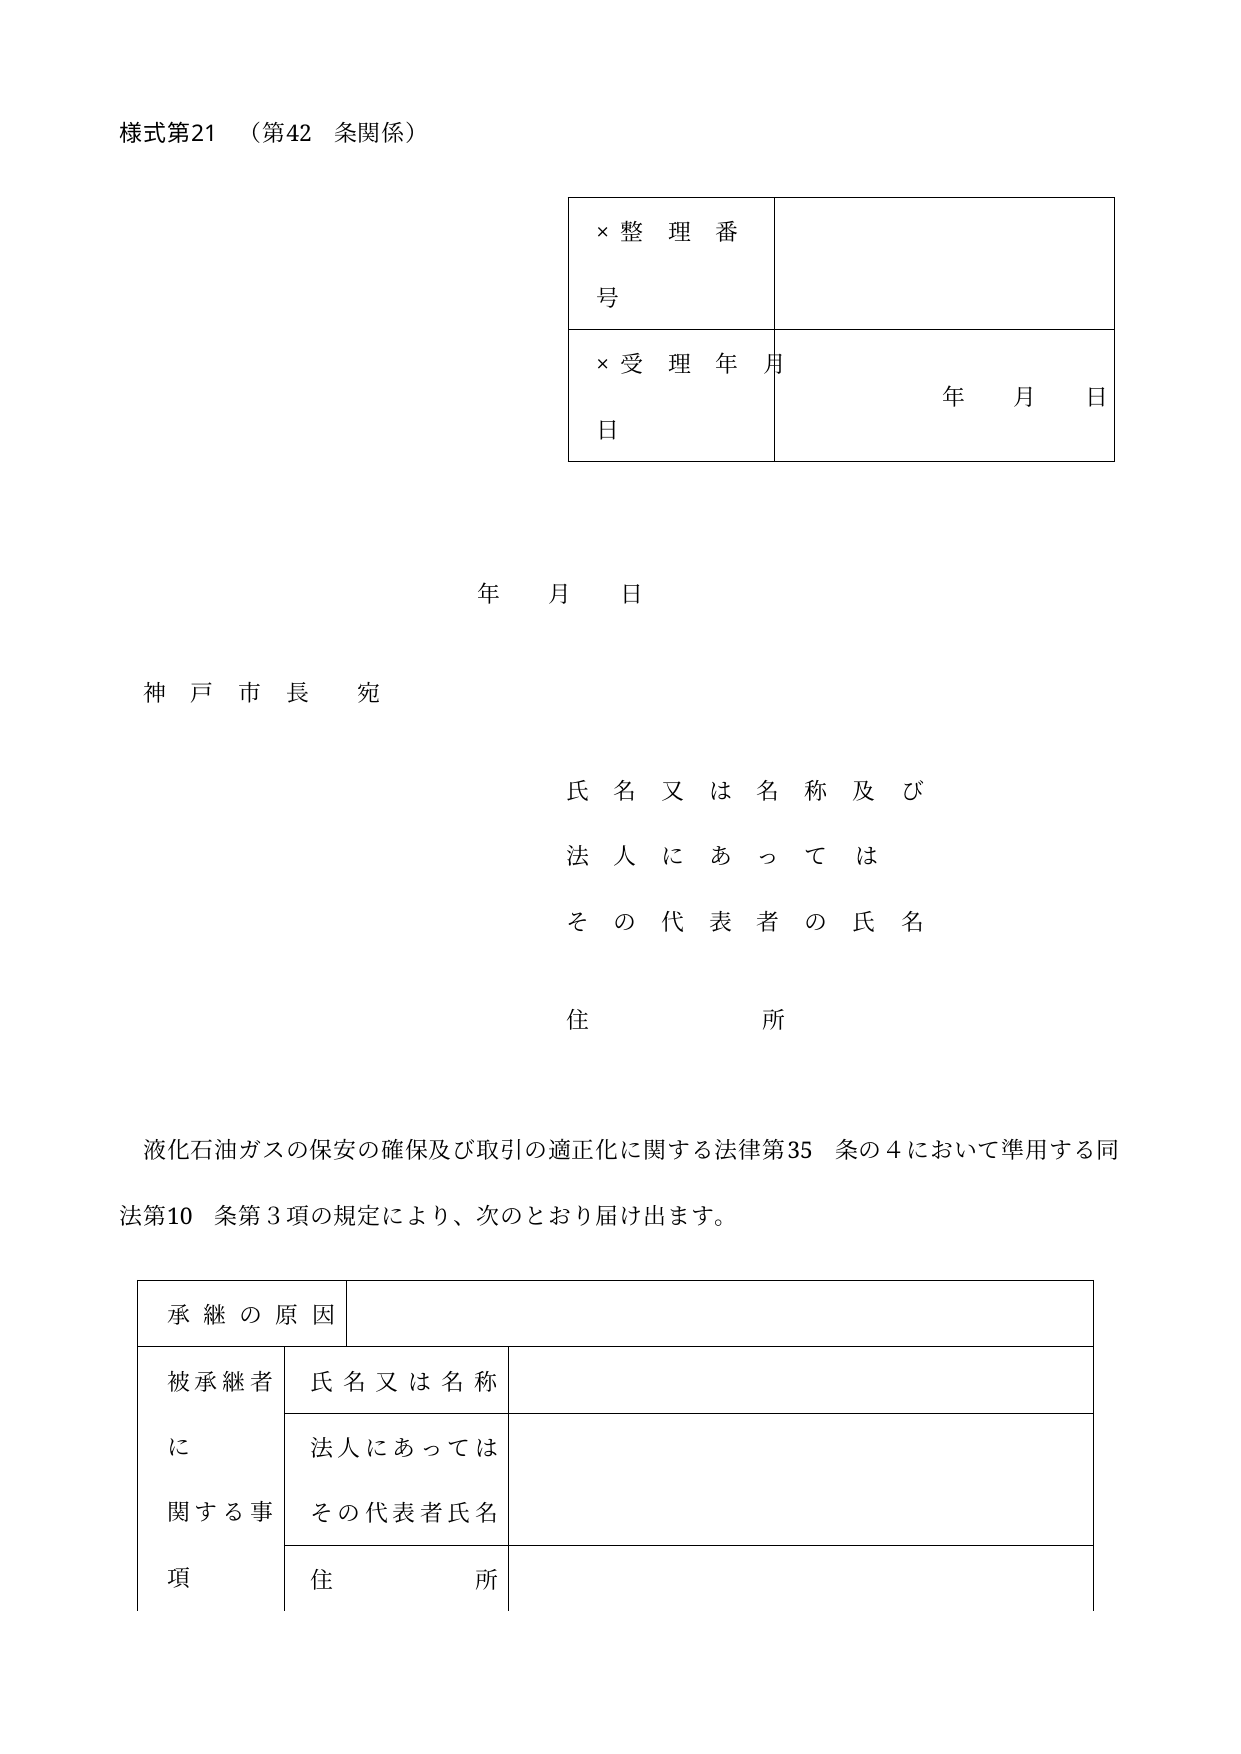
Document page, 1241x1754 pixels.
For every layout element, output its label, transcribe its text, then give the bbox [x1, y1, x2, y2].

table_cell [509, 1347, 1093, 1413]
table_cell 年 月 日 [775, 330, 1114, 461]
table_cell 住 所 [285, 1546, 508, 1611]
table_cell × 受理年月日 [569, 330, 774, 461]
text 液化石油ガスの保安の確保及び取引の適正化に関する法律第35条の４において準用する同法第10条第３項の規定により、次のとおり届け出ます。 [119, 1116, 1121, 1247]
table_header [775, 198, 1114, 329]
table_header 承継の原因 [138, 1281, 346, 1346]
text その代表者の氏名 [119, 887, 1121, 953]
table_cell [509, 1546, 1093, 1611]
table_cell 法人にあっては その代表者氏名 [285, 1414, 508, 1544]
text 様式第21（第42条関係） [119, 99, 1121, 164]
text 氏名又は名称及び [119, 756, 1093, 822]
table_cell 氏名又は名称 [285, 1347, 508, 1413]
text 住所 [119, 985, 1121, 1051]
text 法人にあっては [119, 822, 1093, 887]
table_header [347, 1281, 1093, 1346]
table_cell [509, 1414, 1093, 1544]
table_cell 被承継者に 関する事項 [138, 1347, 284, 1611]
text 年 月 日 [119, 560, 1121, 626]
text 神 戸 市 長 宛 [119, 658, 1121, 724]
table_header × 整理番号 [569, 198, 774, 329]
